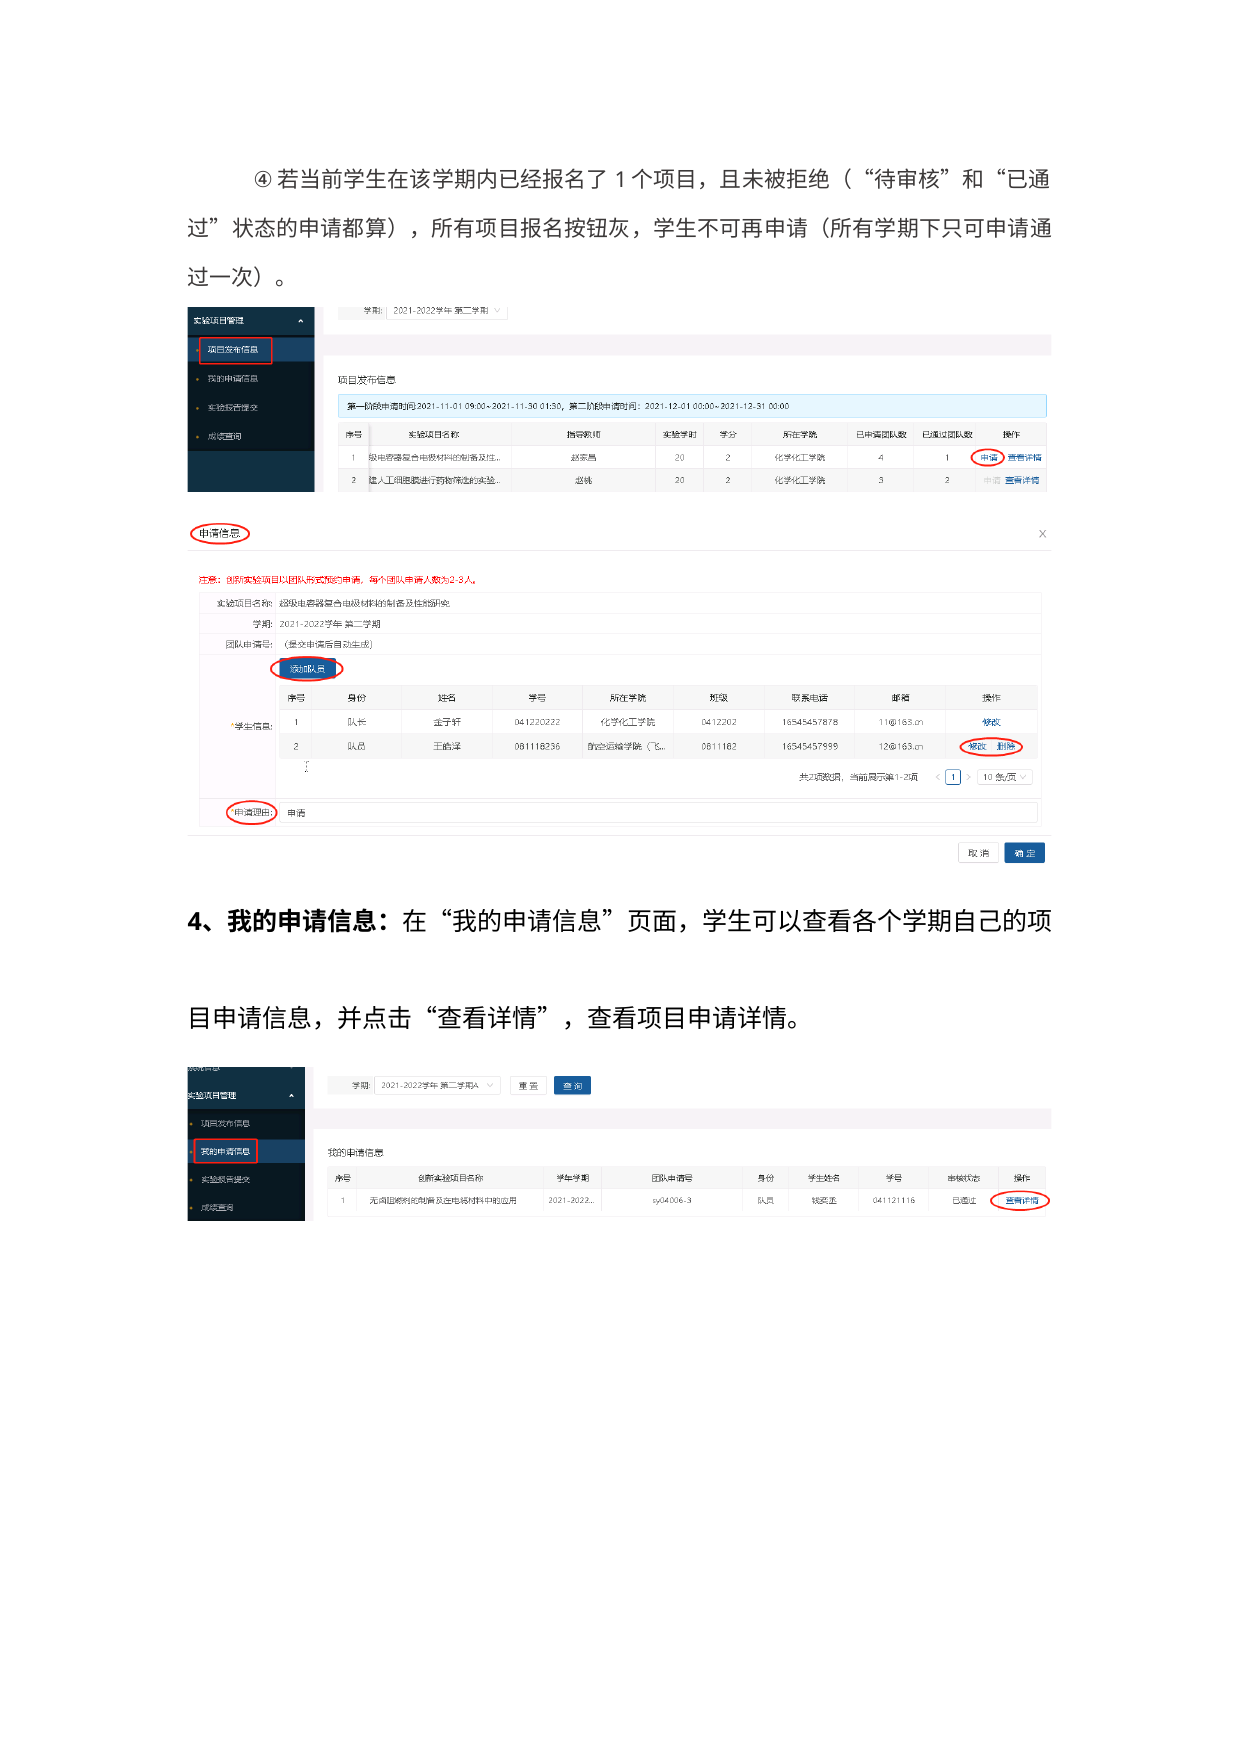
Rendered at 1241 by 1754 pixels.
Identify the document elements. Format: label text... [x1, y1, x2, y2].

text 4、我的申请信息：在“我的申请信息”页面，学生可以查看各个学期自己的项目申请信息，并点击“查看详情”，查看项目申请详情。 [187, 887, 1053, 1049]
picture [187, 1067, 1052, 1221]
picture [187, 307, 1052, 492]
picture [187, 516, 1052, 867]
text ④若当前学生在该学期内已经报名了1个项目，且未被拒绝（“待审核”和“已通过”状态的申请都算），所有项目报名按钮灰，学生不可再申请（所有学期下只可申请通过一次）。 [187, 162, 1053, 292]
